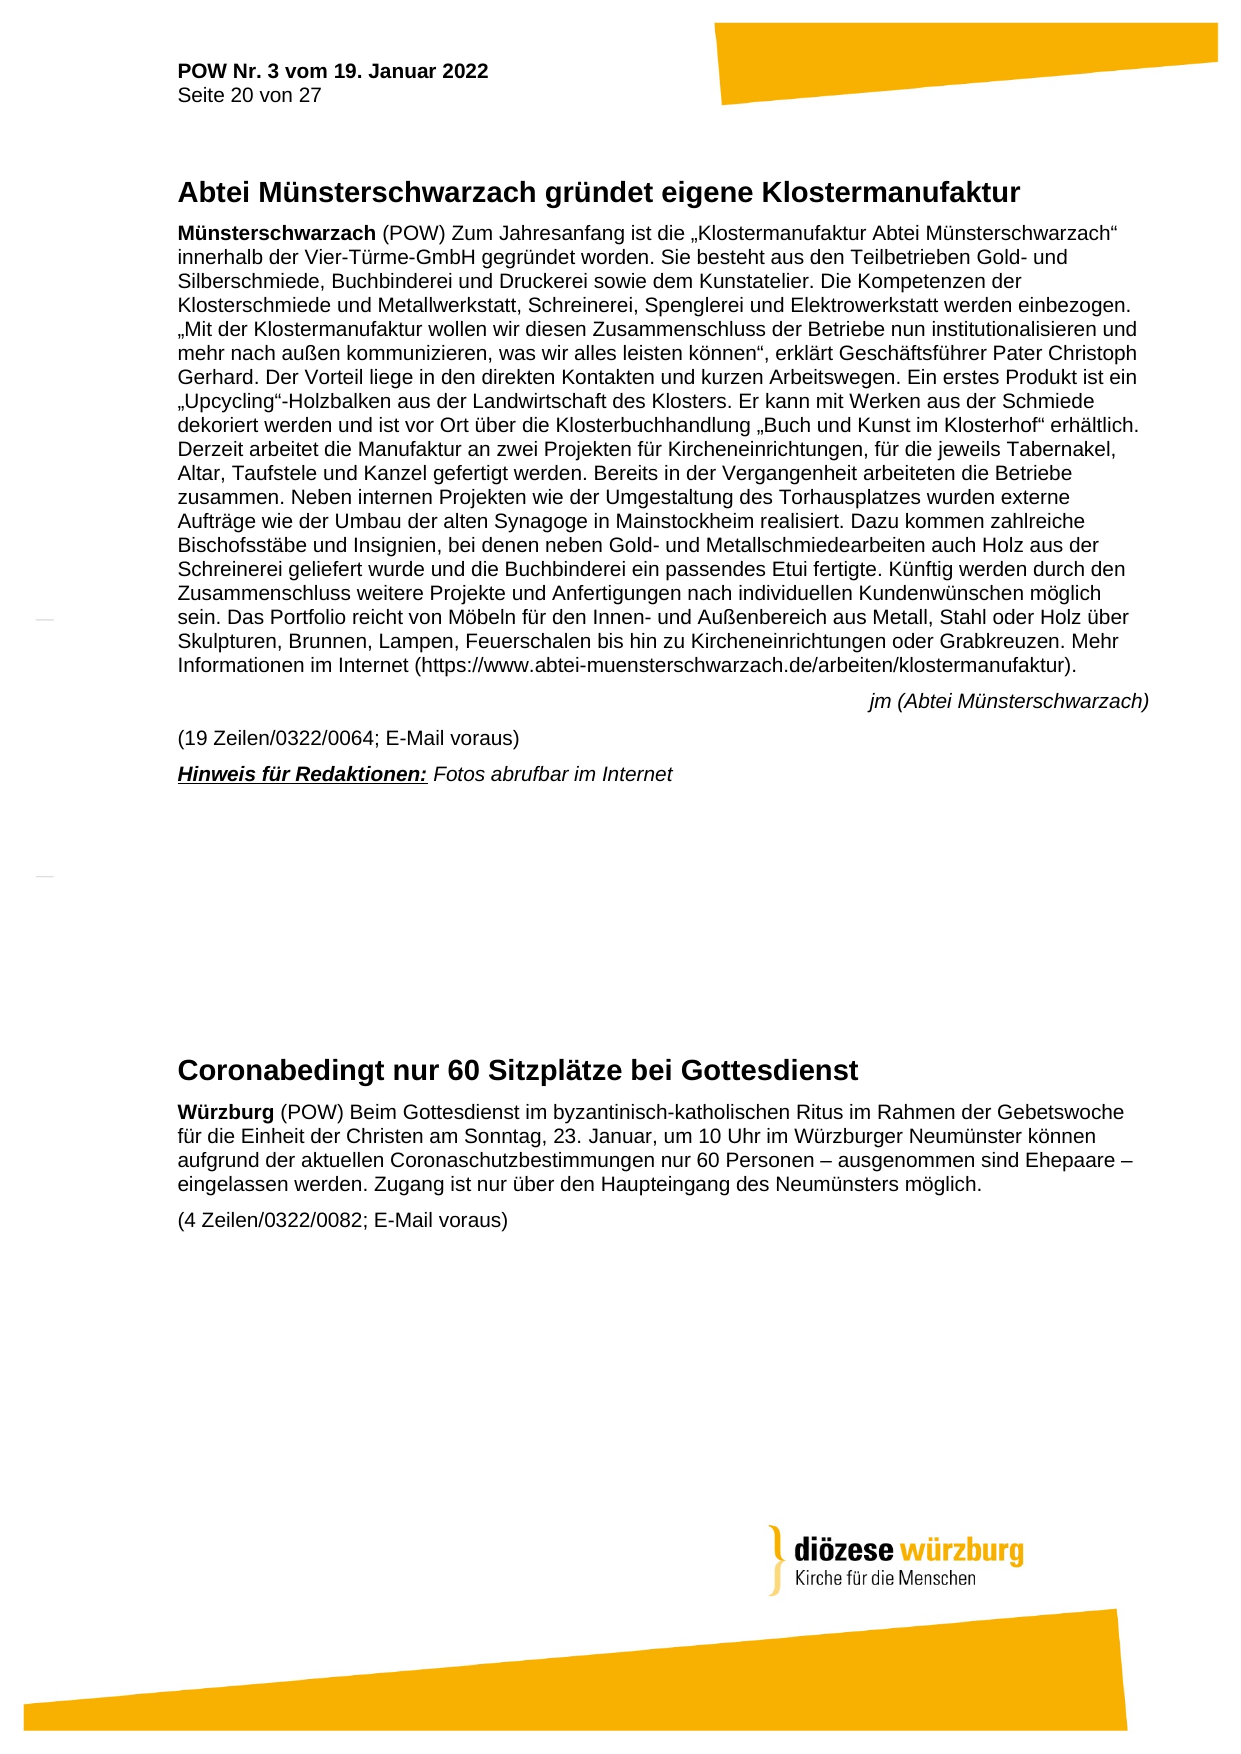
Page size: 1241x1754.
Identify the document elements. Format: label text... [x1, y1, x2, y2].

text (19 Zeilen/0322/0064; E-Mail voraus) [177, 725, 1152, 749]
picture [0, 0, 1241, 1754]
subtitle Coronabedingt nur 60 Sitzplätze bei Gottesdienst [177, 1053, 1152, 1087]
text Würzburg (POW) Beim Gottesdienst im byzantinisch-katholischen Ritus im Rahmen der Gebetswoche für die Einheit der Christen am Sonntag, 23. Januar, um 10 Uhr im Würzburger Neumünster können aufgrund der aktuellen Coronaschutzbestimmungen nur 60 Personen – ausgenommen sind Ehepaare – eingelassen werden. Zugang ist nur über den Haupteingang des Neumünsters möglich. [177, 1099, 1152, 1195]
text jm (Abtei Münsterschwarzach) [177, 689, 1152, 713]
subtitle Abtei Münsterschwarzach gründet eigene Klostermanufaktur [177, 175, 1152, 209]
text Hinweis für Redaktionen: Fotos abrufbar im Internet [177, 762, 1152, 786]
text (4 Zeilen/0322/0082; E-Mail voraus) [177, 1208, 1152, 1232]
text Münsterschwarzach (POW) Zum Jahresanfang ist die „Klostermanufaktur Abtei Münsterschwarzach“ innerhalb der Vier-Türme-GmbH gegründet worden. Sie besteht aus den Teilbetrieben Gold- und Silberschmiede, Buchbinderei und Druckerei sowie dem Kunstatelier. Die Kompetenzen der Klosterschmiede und Metallwerkstatt, Schreinerei, Spenglerei und Elektrowerkstatt werden einbezogen. „Mit der Klostermanufaktur wollen wir diesen Zusammenschluss der Betriebe nun institutionalisieren und mehr nach außen kommunizieren, was wir alles leisten können“, erklärt Geschäftsführer Pater Christoph Gerhard. Der Vorteil liege in den direkten Kontakten und kurzen Arbeitswegen. Ein erstes Produkt ist ein „Upcycling“-Holzbalken aus der Landwirtschaft des Klosters. Er kann mit Werken aus der Schmiede dekoriert werden und ist vor Ort über die Klosterbuchhandlung „Buch und Kunst im Klosterhof“ erhältlich. Derzeit arbeitet die Manufaktur an zwei Projekten für Kircheneinrichtungen, für die jeweils Tabernakel, Altar, Taufstele und Kanzel gefertigt werden. Bereits in der Vergangenheit arbeiteten die Betriebe zusammen. Neben internen Projekten wie der Umgestaltung des Torhausplatzes wurden externe Aufträge wie der Umbau der alten Synagoge in Mainstockheim realisiert. Dazu kommen zahlreiche Bischofsstäbe und Insignien, bei denen neben Gold- und Metallschmiedearbeiten auch Holz aus der Schreinerei geliefert wurde und die Buchbinderei ein passendes Etui fertigte. Künftig werden durch den Zusammenschluss weitere Projekte und Anfertigungen nach individuellen Kundenwünschen möglich sein. Das Portfolio reicht von Möbeln für den Innen- und Außenbereich aus Metall, Stahl oder Holz über Skulpturen, Brunnen, Lampen, Feuerschalen bis hin zu Kircheneinrichtungen oder Grabkreuzen. Mehr Informationen im Internet (https://www.abtei-muensterschwarzach.de/arbeiten/klostermanufaktur). [177, 221, 1152, 676]
